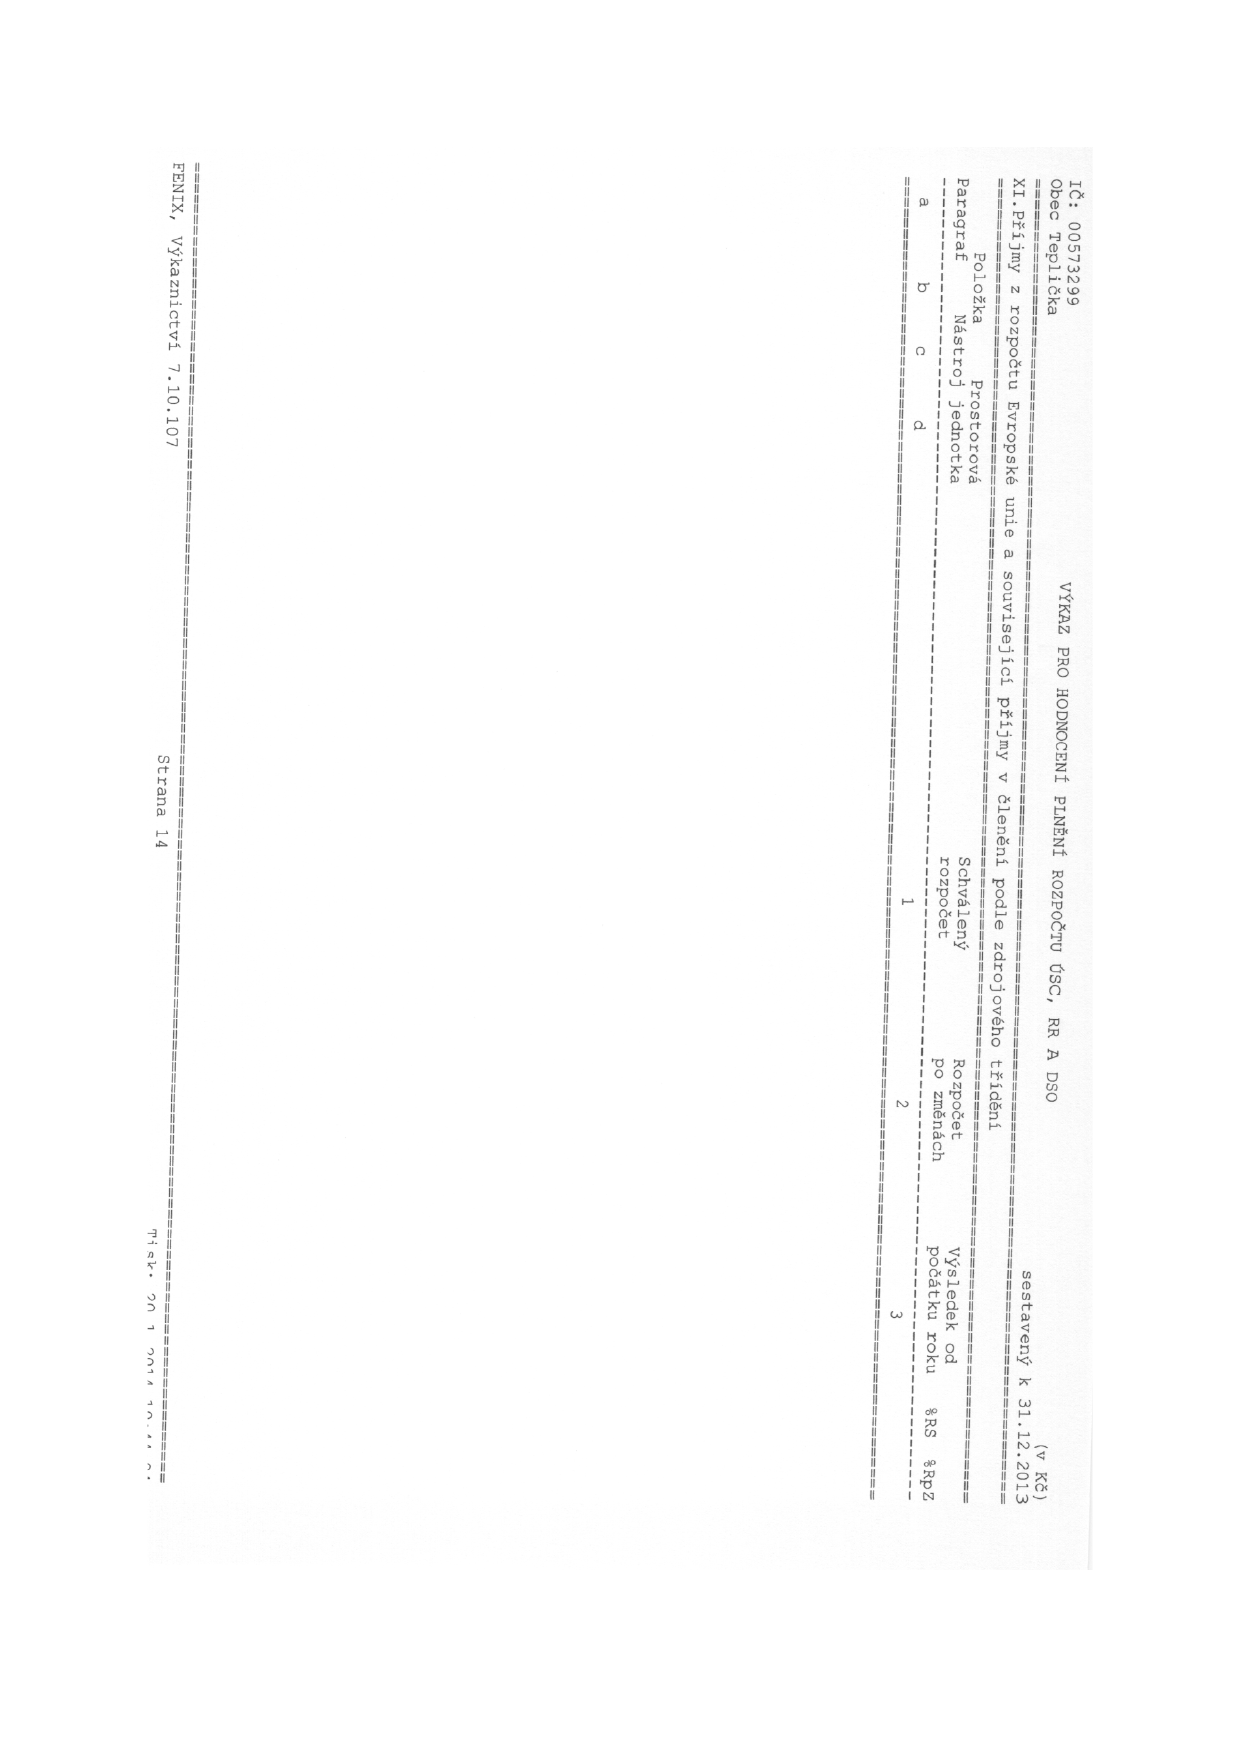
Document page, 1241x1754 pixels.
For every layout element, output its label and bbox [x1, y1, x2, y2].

picture [147, 147, 1093, 1570]
